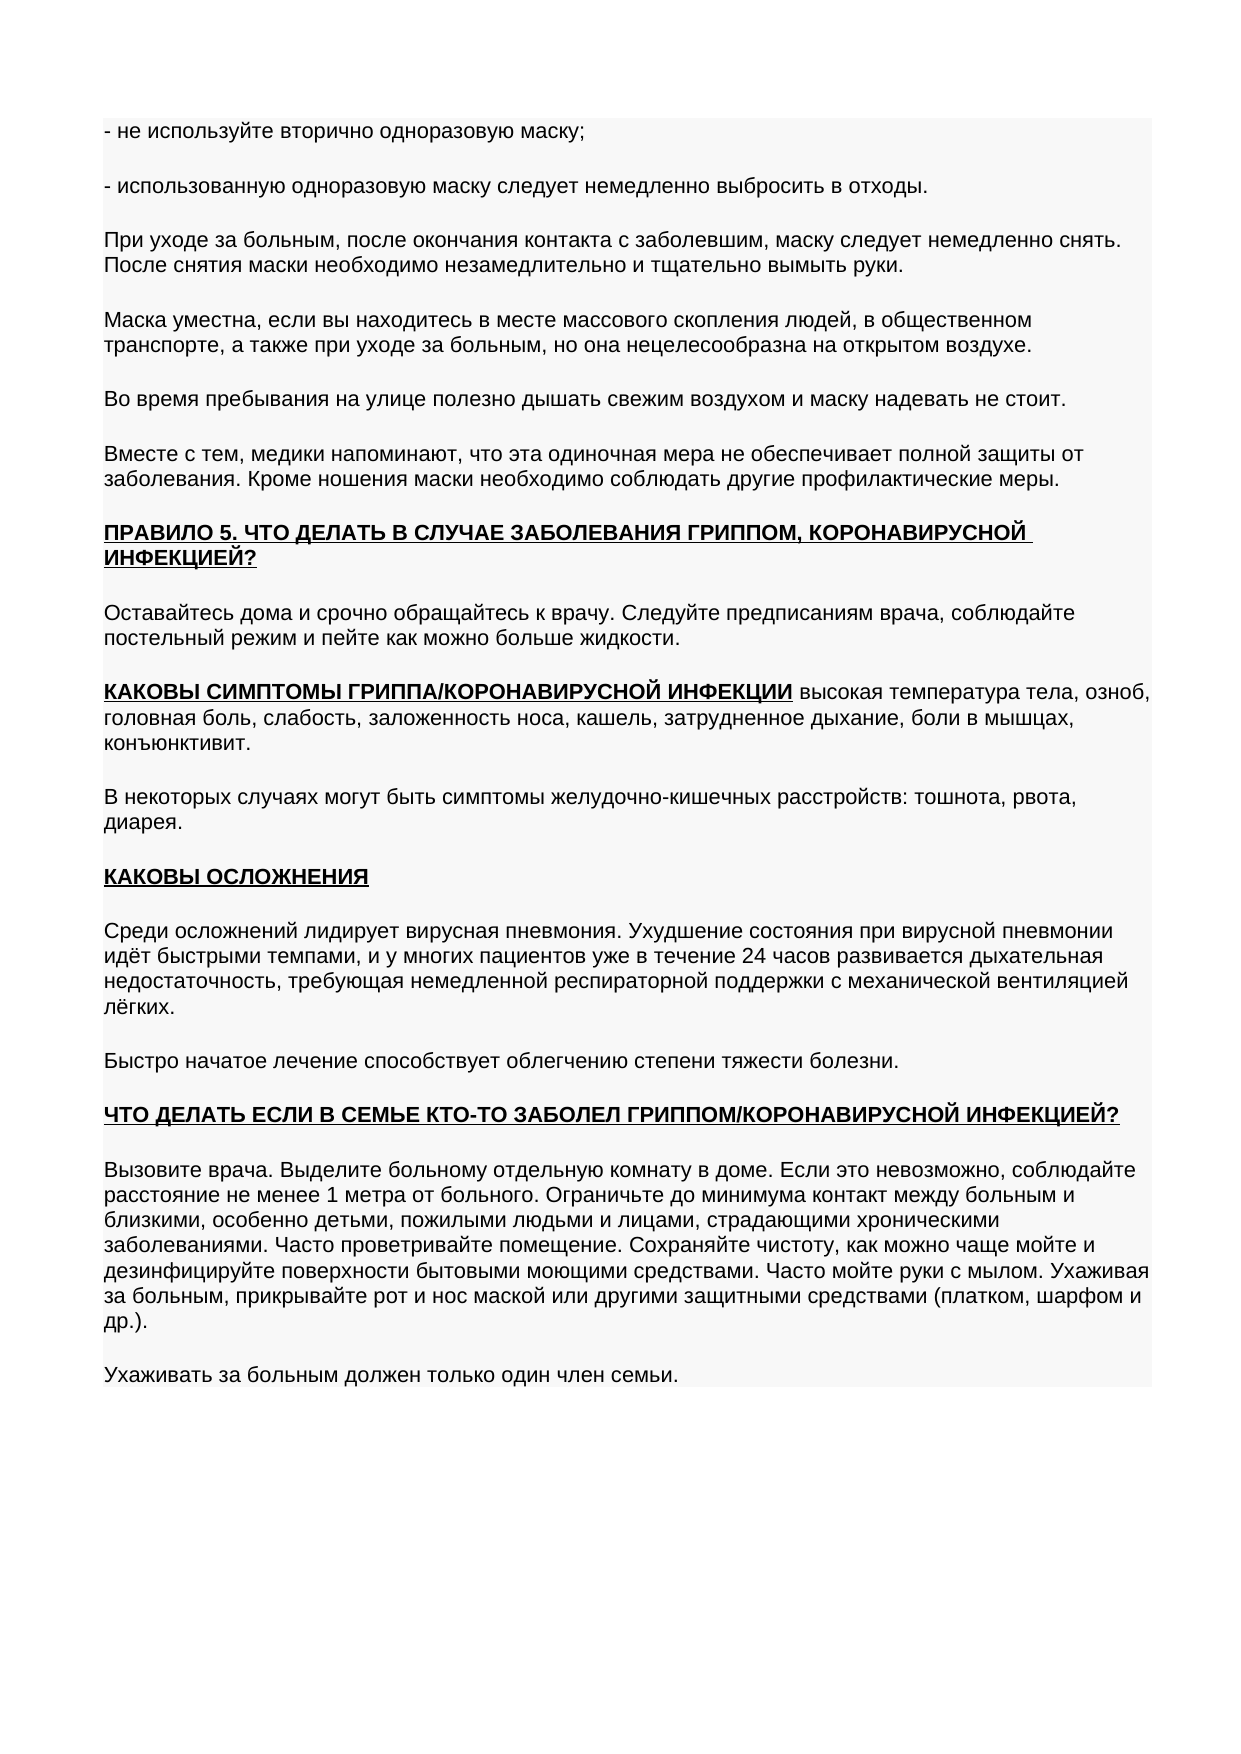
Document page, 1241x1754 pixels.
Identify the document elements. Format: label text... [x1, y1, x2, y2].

text Маска уместна, если вы находитесь в месте массового скопления людей, в общественном транспорте, а также при уходе за больным, но она нецелесообразна на открытом воздухе. [103, 306, 1152, 357]
text Во время пребывания на улице полезно дышать свежим воздухом и маску надевать не стоит. [103, 386, 1152, 411]
text Вместе с тем, медики напоминают, что эта одиночная мера не обеспечивает полной защиты от заболевания. Кроме ношения маски необходимо соблюдать другие профилактические меры. [103, 440, 1152, 491]
text ЧТО ДЕЛАТЬ ЕСЛИ В СЕМЬЕ КТО-ТО ЗАБОЛЕЛ ГРИППОМ/КОРОНАВИРУСНОЙ ИНФЕКЦИЕЙ? [103, 1102, 1152, 1127]
text Среди осложнений лидирует вирусная пневмония. Ухудшение состояния при вирусной пневмонии идёт быстрыми темпами, и у многих пациентов уже в течение 24 часов развивается дыхательная недостаточность, требующая немедленной респираторной поддержки с механической вентиляцией лёгких. [103, 918, 1152, 1019]
text Ухаживать за больным должен только один член семьи. [103, 1362, 1152, 1387]
text Вызовите врача. Выделите больному отдельную комнату в доме. Если это невозможно, соблюдайте расстояние не менее 1 метра от больного. Ограничьте до минимума контакт между больным и близкими, особенно детьми, пожилыми людьми и лицами, страдающими хроническими заболеваниями. Часто проветривайте помещение. Сохраняйте чистоту, как можно чаще мойте и дезинфицируйте поверхности бытовыми моющими средствами. Часто мойте руки с мылом. Ухаживая за больным, прикрывайте рот и нос маской или другими защитными средствами (платком, шарфом и др.). [103, 1157, 1152, 1333]
text В некоторых случаях могут быть симптомы желудочно-кишечных расстройств: тошнота, рвота, диарея. [103, 784, 1152, 834]
text Оставайтесь дома и срочно обращайтесь к врачу. Следуйте предписаниям врача, соблюдайте постельный режим и пейте как можно больше жидкости. [103, 599, 1152, 650]
text КАКОВЫ СИМПТОМЫ ГРИППА/КОРОНАВИРУСНОЙ ИНФЕКЦИИ высокая температура тела, озноб, головная боль, слабость, заложенность носа, кашель, затрудненное дыхание, боли в мышцах, конъюнктивит. [103, 679, 1152, 755]
text Быстро начатое лечение способствует облегчению степени тяжести болезни. [103, 1048, 1152, 1073]
text - не используйте вторично одноразовую маску; [103, 118, 1152, 143]
text При уходе за больным, после окончания контакта с заболевшим, маску следует немедленно снять. После снятия маски необходимо незамедлительно и тщательно вымыть руки. [103, 227, 1152, 277]
text - использованную одноразовую маску следует немедленно выбросить в отходы. [103, 172, 1152, 198]
text КАКОВЫ ОСЛОЖНЕНИЯ [103, 863, 1152, 889]
text ПРАВИЛО 5. ЧТО ДЕЛАТЬ В СЛУЧАЕ ЗАБОЛЕВАНИЯ ГРИППОМ, КОРОНАВИРУСНОЙ ИНФЕКЦИЕЙ? [103, 520, 1152, 570]
